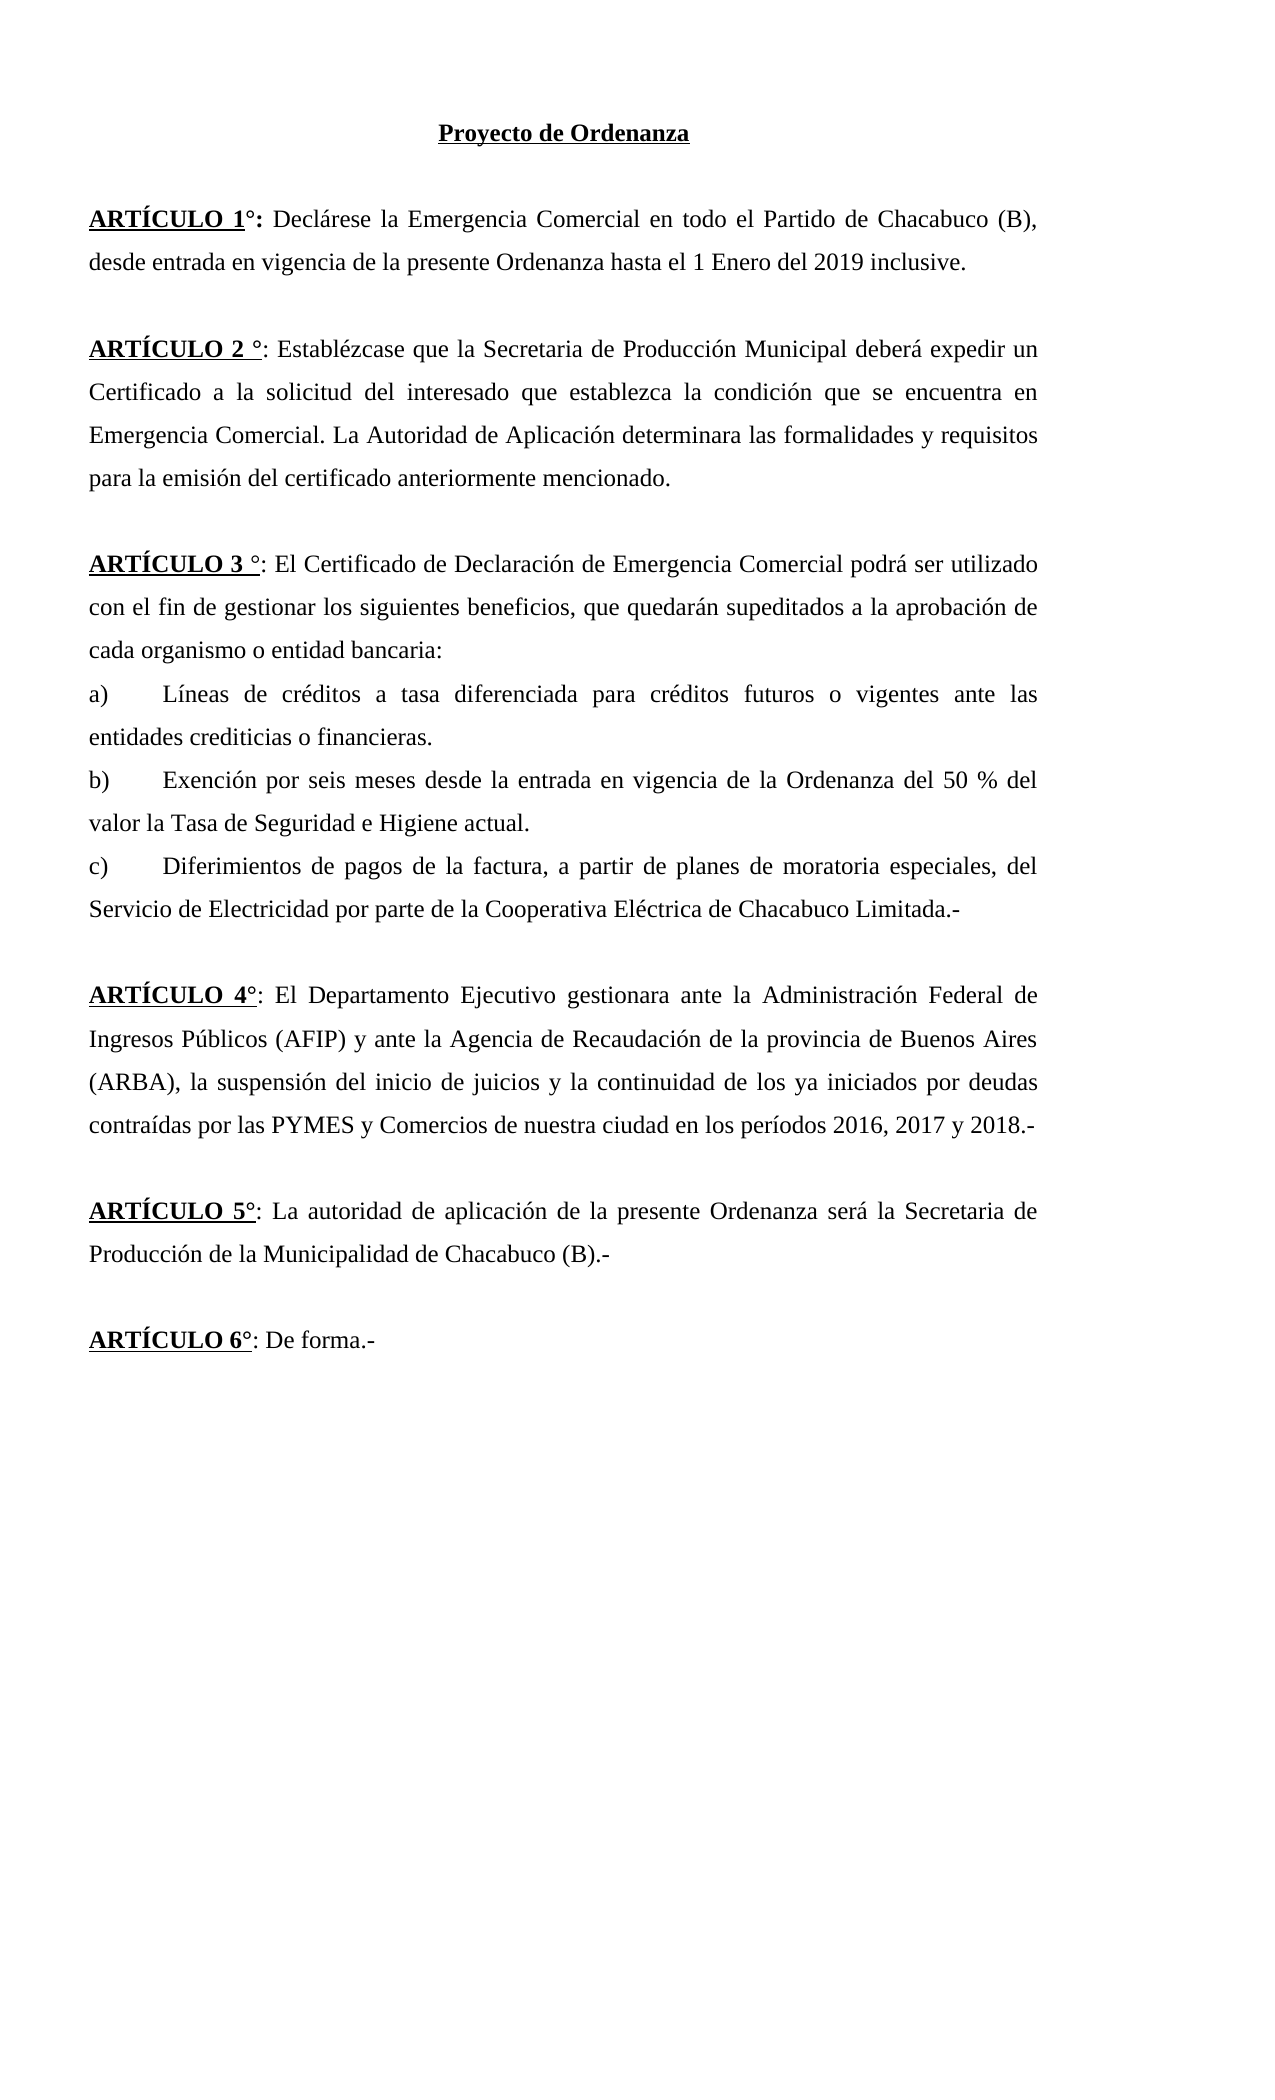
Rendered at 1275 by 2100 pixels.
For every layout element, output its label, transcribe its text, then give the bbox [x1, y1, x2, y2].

text ARTÍCULO 2 °: Establézcase que la Secretaria de Producción Municipal deberá expedir un Certificado a la solicitud del interesado que establezca la condición que se encuentra en Emergencia Comercial. La Autoridad de Aplicación determinara las formalidades y requisitos para la emisión del certificado anteriormente mencionado. [89, 334, 1039, 492]
text ARTÍCULO 6°: De forma.- [89, 1326, 1039, 1354]
text ARTÍCULO 5°: La autoridad de aplicación de la presente Ordenanza será la Secretaria de Producción de la Municipalidad de Chacabuco (B).- [89, 1196, 1039, 1268]
text ARTÍCULO 4°: El Departamento Ejecutivo gestionara ante la Administración Federal de Ingresos Públicos (AFIP) y ante la Agencia de Recaudación de la provincia de Buenos Aires (ARBA), la suspensión del inicio de juicios y la continuidad de los ya iniciados por deudas contraídas por las PYMES y Comercios de nuestra ciudad en los períodos 2016, 2017 y 2018.- [89, 981, 1039, 1139]
text ARTÍCULO 3 °: El Certificado de Declaración de Emergencia Comercial podrá ser utilizado con el fin de gestionar los siguientes beneficios, que quedarán supeditados a la aprobación de cada organismo o entidad bancaria: [89, 549, 1039, 664]
text c) Diferimientos de pagos de la factura, a partir de planes de moratoria especiales, del Servicio de Electricidad por parte de la Cooperativa Eléctrica de Chacabuco Limitada.- [89, 851, 1039, 923]
text ARTÍCULO 1°: Declárese la Emergencia Comercial en todo el Partido de Chacabuco (B), desde entrada en vigencia de la presente Ordenanza hasta el 1 Enero del 2019 inclusive. [89, 204, 1039, 276]
text Proyecto de Ordenanza [89, 118, 1039, 147]
text a) Líneas de créditos a tasa diferenciada para créditos futuros o vigentes ante las entidades crediticias o financieras. [89, 679, 1039, 751]
text b) Exención por seis meses desde la entrada en vigencia de la Ordenanza del 50 % del valor la Tasa de Seguridad e Higiene actual. [89, 765, 1039, 837]
